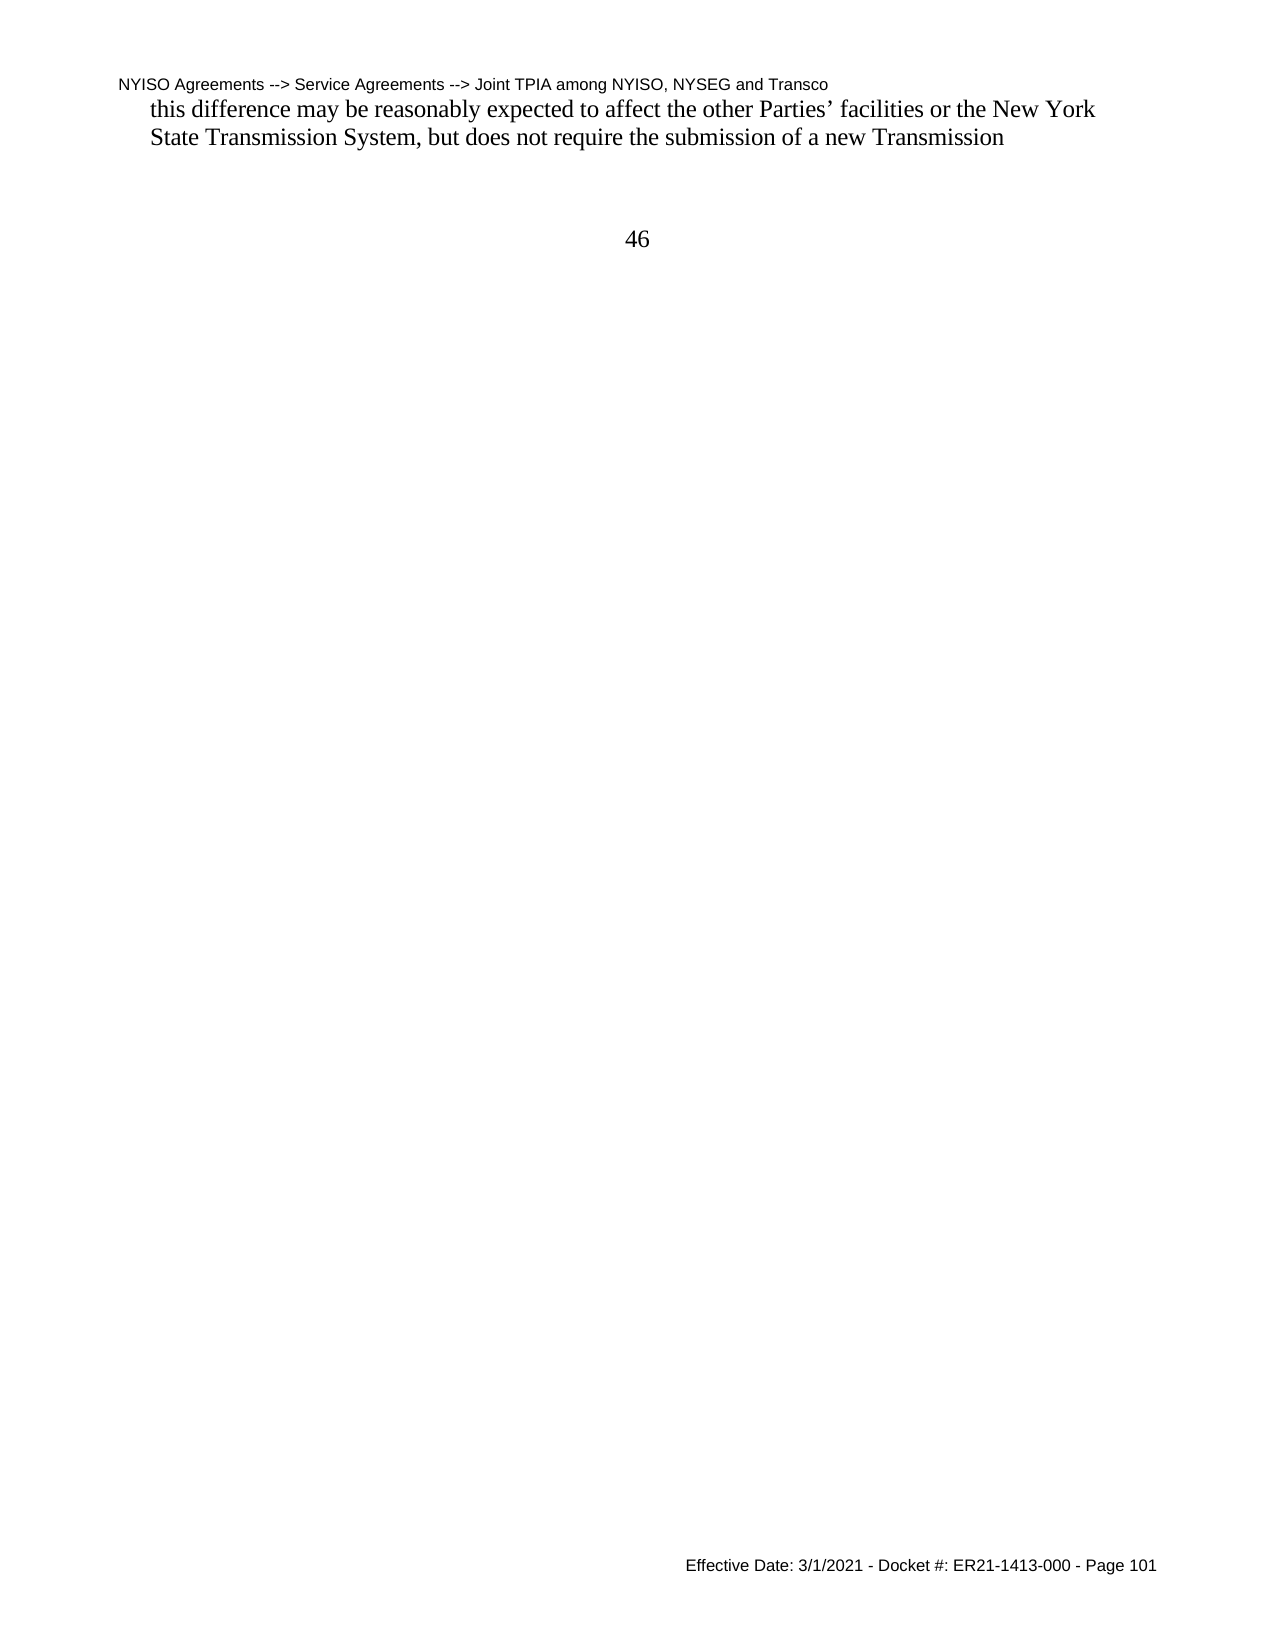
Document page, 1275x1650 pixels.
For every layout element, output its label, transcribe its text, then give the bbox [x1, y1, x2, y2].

text 46 [625, 225, 1275, 254]
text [150, 94, 1136, 151]
